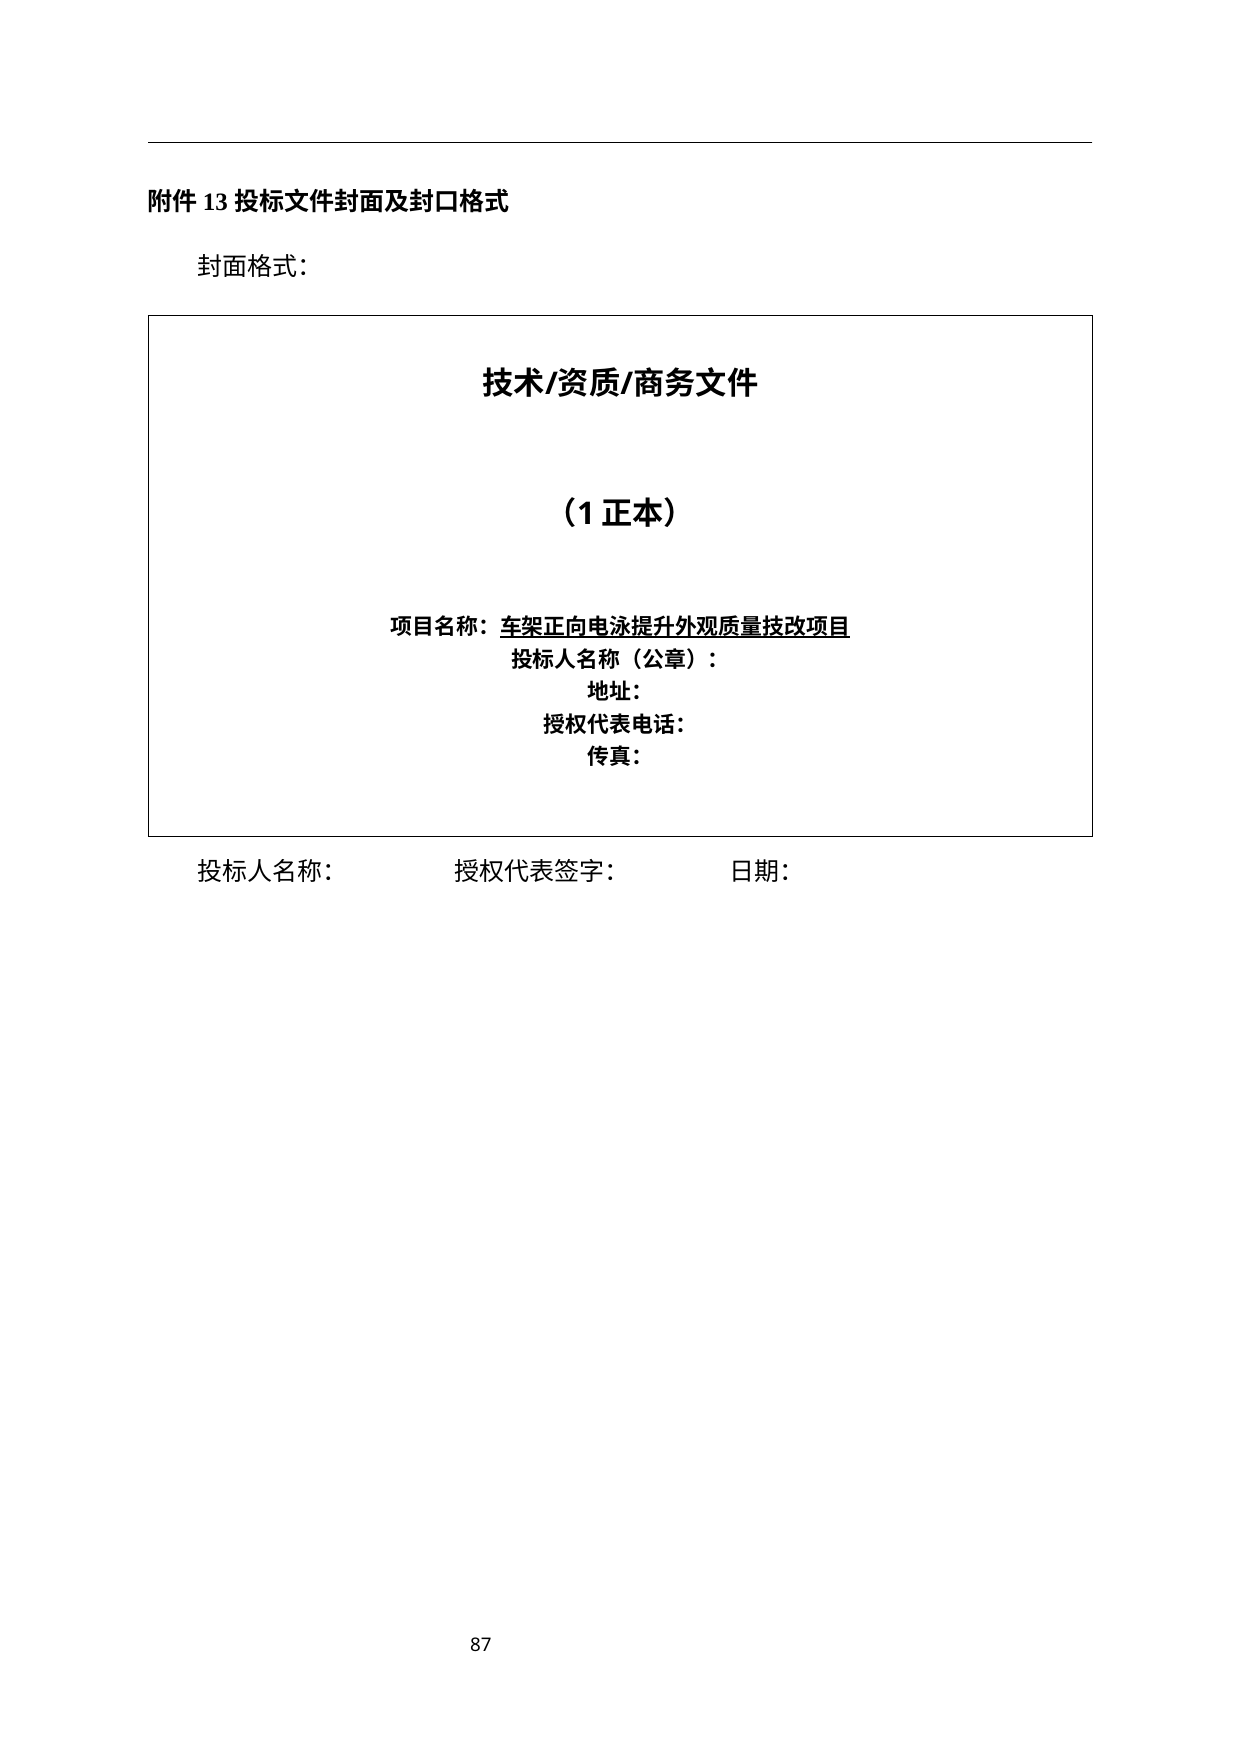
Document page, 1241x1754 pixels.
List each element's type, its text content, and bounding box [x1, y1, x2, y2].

table_header 技术/资质/商务文件 （1正本） 项目名称：车架正向电泳提升外观质量技改项目 投标人名称（公章）： 地址： 授权代表电话： 传真： [149, 316, 1092, 836]
text 封面格式： [148, 232, 1092, 297]
text 附件13 投标文件封面及封口格式 [148, 167, 1092, 232]
text 投标人名称： 授权代表签字： 日期： [148, 837, 1092, 902]
